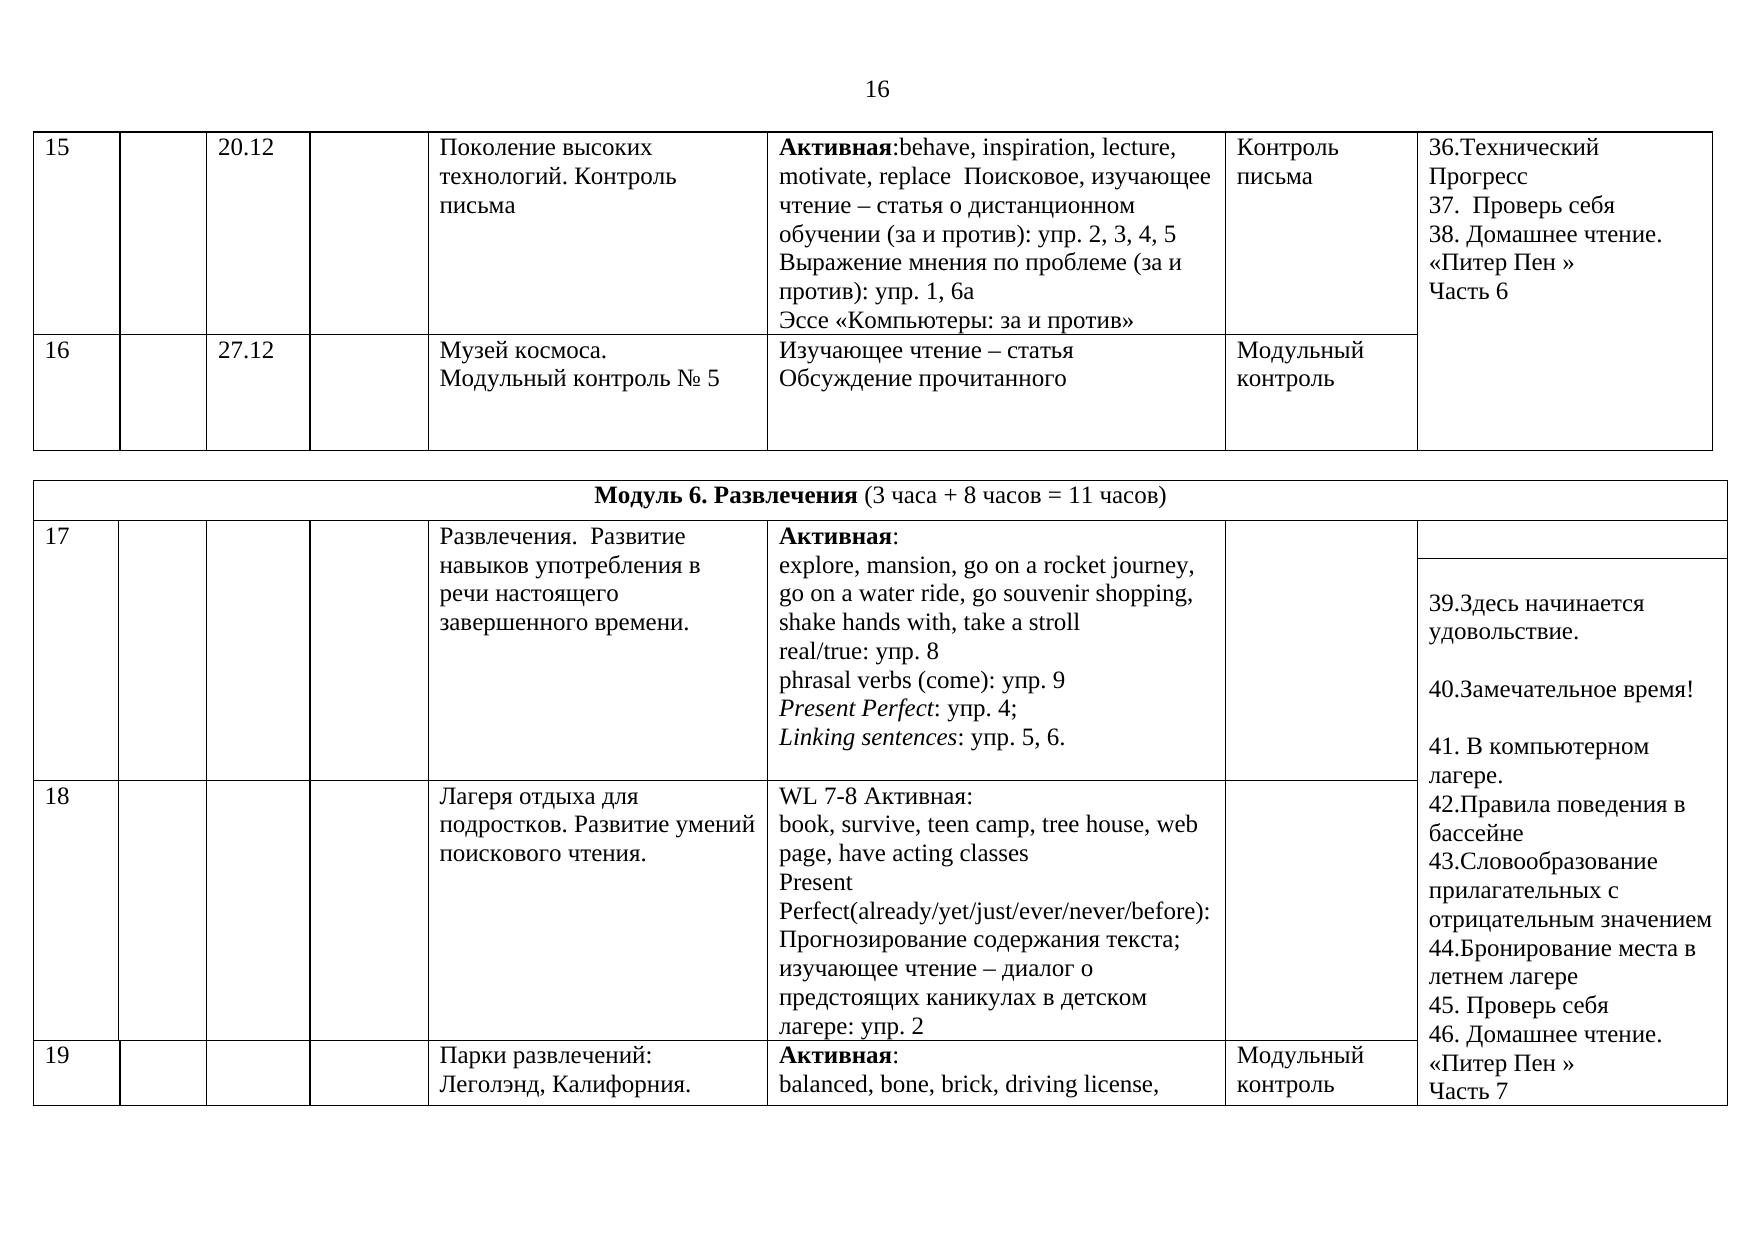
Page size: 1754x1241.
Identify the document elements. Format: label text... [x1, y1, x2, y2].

table_cell [121, 335, 206, 450]
table_cell [311, 1041, 428, 1105]
table_cell Активная:behave, inspiration, lecture, motivate, replace Поисковое, изучающее чтение – статья о дистанционном обучении (за и против): упр. 2, 3, 4, 5 Выражение мнения по проблеме (за и против): упр. 1, 6а Эссе «Компьютеры: за и против» [768, 133, 1225, 334]
table_cell [119, 521, 206, 780]
table_cell 17 [34, 521, 118, 780]
table_cell Активная: explore, mansion, go on a rocket journey, go on a water ride, go souvenir shopping, shake hands with, take a stroll real/true: упр. 8 phrasal verbs (come): упр. 9 Present Perfect: упр. 4; Linking sentences: упр. 5, 6. [768, 521, 1225, 780]
table_cell Модульный контроль [1226, 335, 1417, 450]
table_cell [768, 1041, 1225, 1105]
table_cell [1418, 133, 1712, 450]
table_cell 39.Здесь начинается удовольствие. 40.Замечательное время! 41. В компьютерном лагере. 42.Правила поведения в бассейне 43.Словообразование прилагательных с отрицательным значением 44.Бронирование места в летнем лагере 45. Проверь себя 46. Домашнее чтение. «Питер Пен » Часть 7 [1418, 559, 1727, 1105]
table_cell [119, 781, 206, 1039]
table_cell [311, 133, 428, 334]
table_cell [1226, 781, 1417, 1039]
table_cell Лагеря отдыха для подростков. Развитие умений поискового чтения. [429, 781, 767, 1039]
table_cell Модульный контроль [1226, 1041, 1417, 1105]
table_cell [1418, 521, 1727, 558]
table_cell Музей космоса. Модульный контроль № 5 [429, 335, 767, 450]
table_cell 18 [34, 781, 118, 1039]
table_header Модуль 6. Развлечения (3 часа + 8 часов = 11 часов) [34, 481, 1727, 520]
table_cell [121, 133, 206, 334]
table_cell [1226, 521, 1417, 780]
table_cell 15 [34, 133, 119, 334]
table_cell 20.12 [207, 133, 309, 334]
table_cell [207, 521, 309, 780]
table_cell [311, 781, 428, 1039]
table_cell 19 [34, 1041, 119, 1105]
table_cell [207, 781, 309, 1039]
table_cell 27.12 [207, 335, 309, 450]
table_cell Контроль письма [1226, 133, 1417, 334]
table_cell 16 [34, 335, 119, 450]
table_cell [311, 335, 428, 450]
table_cell Поколение высоких технологий. Контроль письма [429, 133, 767, 334]
table_cell [311, 521, 428, 780]
table_cell Изучающее чтение – статья Обсуждение прочитанного [768, 335, 1225, 450]
table_cell [121, 1041, 206, 1105]
table_cell [207, 1041, 309, 1105]
table_cell WL 7-8 Активная: book, survive, teen camp, tree house, web page, have acting classes Present Perfect(already/yet/just/ever/never/before): Прогнозирование содержания текста; изучающее чтение – диалог о предстоящих каникулах в детском лагере: упр. 2 [768, 781, 1225, 1039]
table_cell Развлечения. Развитие навыков употребления в речи настоящего завершенного времени. [429, 521, 767, 780]
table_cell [429, 1041, 767, 1105]
